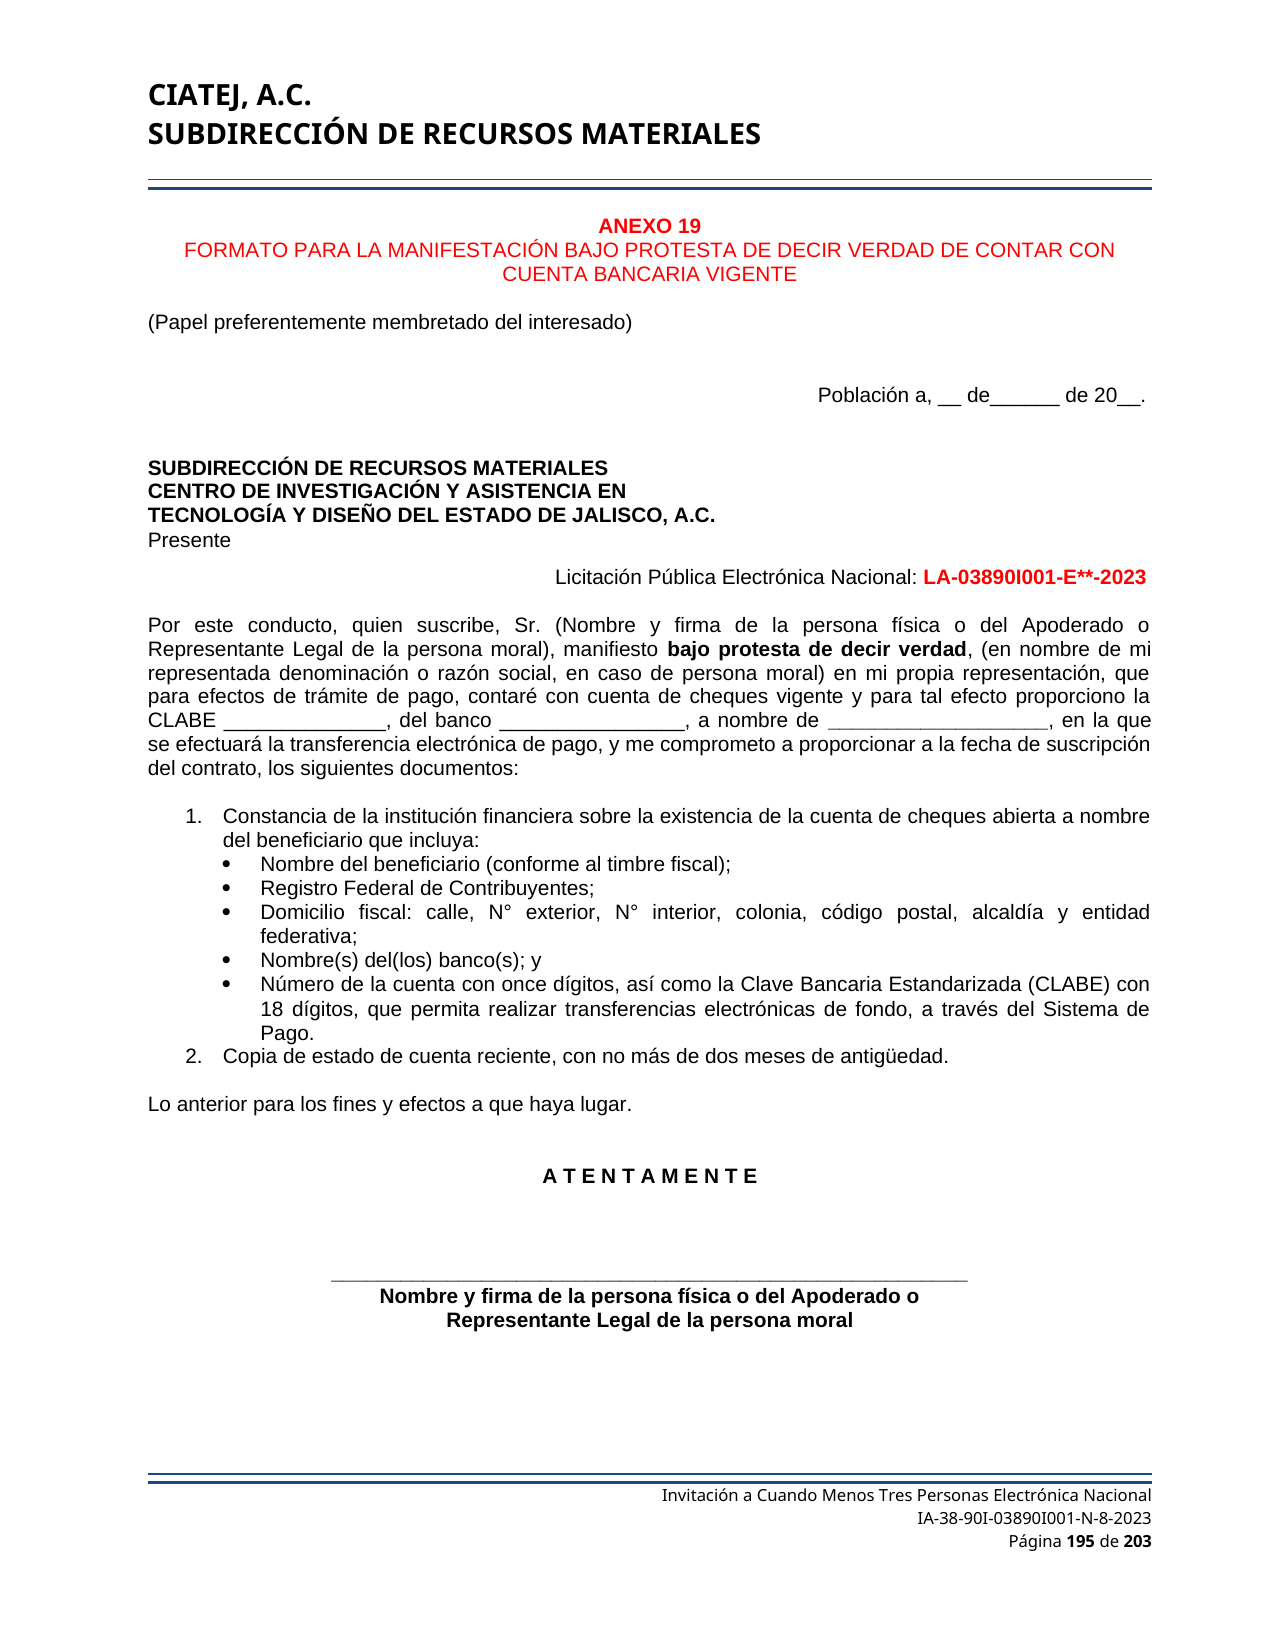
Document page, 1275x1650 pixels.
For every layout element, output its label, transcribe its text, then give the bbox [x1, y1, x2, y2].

text Por este conducto, quien suscribe, Sr. (Nombre y firma de la persona física o del Apoderado o Representante Legal de la persona moral), manifiesto bajo protesta de decir verdad, (en nombre de mi representada denominación o razón social, en caso de persona moral) en mi propia representación, que para efectos de trámite de pago, contaré con cuenta de cheques vigente y para tal efecto proporciono la CLABE ______________, del banco ________________, a nombre de ___________________, en la que se efectuará la transferencia electrónica de pago, y me comprometo a proporcionar a la fecha de suscripción del contrato, los siguientes documentos: [148, 612, 1152, 780]
text TECNOLOGÍA Y DISEÑO DEL ESTADO DE JALISCO, A.C. [148, 503, 1152, 527]
list Constancia de la institución financiera sobre la existencia de la cuenta de cheques abierta a nombre del beneficiario que incluya: [185, 804, 1152, 852]
text (Papel preferentemente membretado del interesado) [148, 309, 1146, 333]
text _______________________________________________________ [148, 1260, 1152, 1284]
text Lo anterior para los fines y efectos a que haya lugar. [148, 1092, 1152, 1116]
list Nombre del beneficiario (conforme al timbre fiscal); [223, 852, 1152, 876]
text ANEXO 19 [148, 214, 1152, 238]
text SUBDIRECCIÓN DE RECURSOS MATERIALES [148, 455, 1152, 479]
list Domicilio fiscal: calle, N° exterior, N° interior, colonia, código postal, alcaldía y entidad federativa; [223, 900, 1152, 948]
list Copia de estado de cuenta reciente, con no más de dos meses de antigüedad. [185, 1044, 1152, 1068]
text Representante Legal de la persona moral [148, 1308, 1152, 1332]
text FORMATO PARA LA MANIFESTACIÓN BAJO PROTESTA DE DECIR VERDAD DE CONTAR CON CUENTA BANCARIA VIGENTE [148, 238, 1152, 286]
text A T E N T A M E N T E [148, 1164, 1152, 1188]
text Licitación Pública Electrónica Nacional: LA-03890I001-E**-2023 [148, 564, 1146, 588]
list Número de la cuenta con once dígitos, así como la Clave Bancaria Estandarizada (CLABE) con 18 dígitos, que permita realizar transferencias electrónicas de fondo, a través del Sistema de Pago. [223, 972, 1152, 1044]
text Nombre y firma de la persona física o del Apoderado o [148, 1284, 1152, 1308]
list Nombre(s) del(los) banco(s); y [223, 948, 1152, 972]
text CENTRO DE INVESTIGACIÓN Y ASISTENCIA EN [148, 479, 1152, 503]
text Presente [148, 528, 1146, 552]
text Población a, __ de______ de 20__. [148, 382, 1146, 406]
list Registro Federal de Contribuyentes; [223, 876, 1152, 900]
